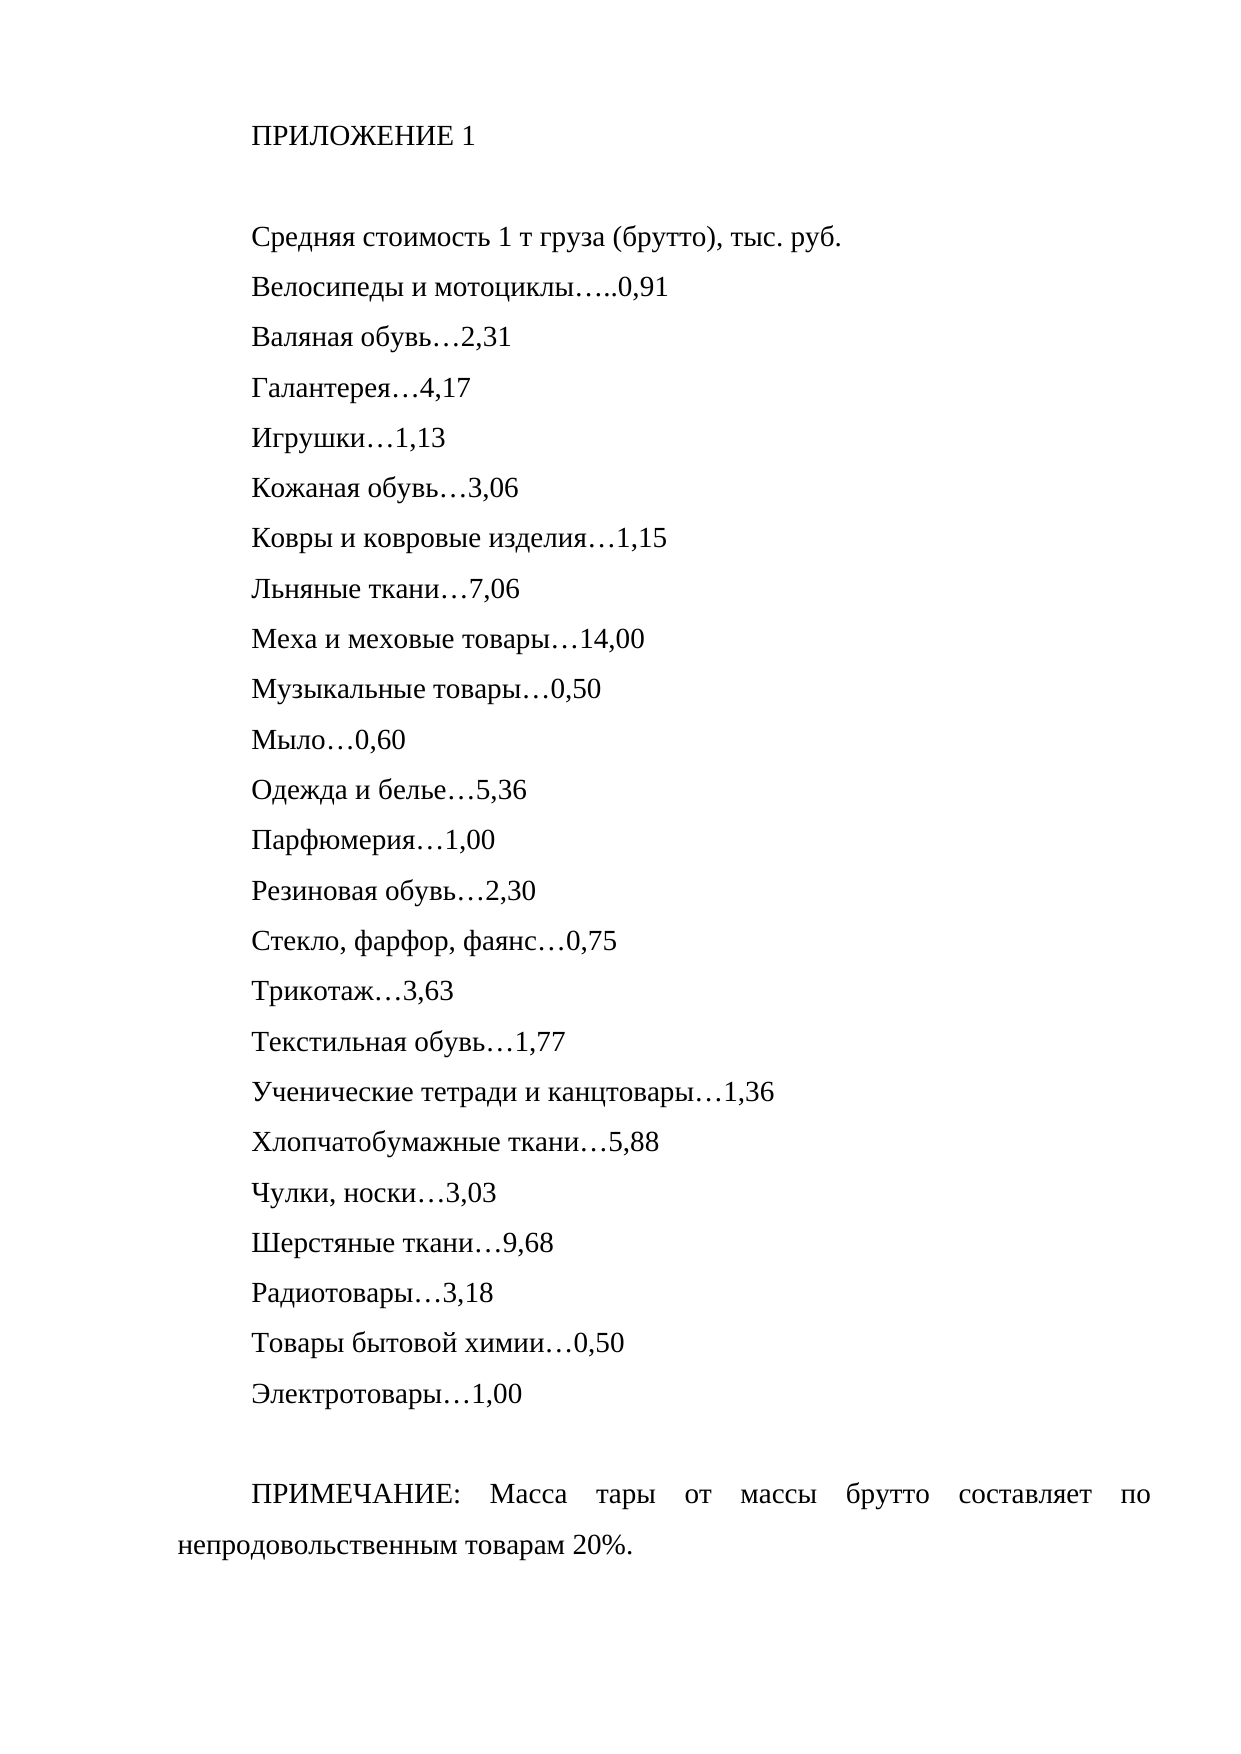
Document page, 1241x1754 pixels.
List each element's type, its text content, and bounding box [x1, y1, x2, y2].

text Ученические тетради и канцтовары…1,36 [177, 1074, 1152, 1108]
text Шерстяные ткани…9,68 [177, 1225, 1152, 1258]
text Чулки, носки…3,03 [177, 1175, 1152, 1208]
text Электротовары…1,00 [177, 1376, 1152, 1409]
text Льняные ткани…7,06 [177, 571, 1152, 604]
text Кожаная обувь…3,06 [177, 470, 1152, 504]
text Средняя стоимость 1 т груза (брутто), тыс. руб. [177, 219, 1152, 252]
text Меха и меховые товары…14,00 [177, 621, 1152, 655]
text Радиотовары…3,18 [177, 1275, 1152, 1309]
text Стекло, фарфор, фаянс…0,75 [177, 923, 1152, 957]
text Музыкальные товары…0,50 [177, 672, 1152, 705]
text Галантерея…4,17 [177, 370, 1152, 403]
text Резиновая обувь…2,30 [177, 873, 1152, 906]
text Трикотаж…3,63 [177, 973, 1152, 1007]
text Товары бытовой химии…0,50 [177, 1326, 1152, 1359]
text Одежда и белье…5,36 [177, 772, 1152, 806]
text Ковры и ковровые изделия…1,15 [177, 521, 1152, 554]
text Хлопчатобумажные ткани…5,88 [177, 1124, 1152, 1158]
text Мыло…0,60 [177, 722, 1152, 755]
text Парфюмерия…1,00 [177, 822, 1152, 856]
text ПРИЛОЖЕНИЕ 1 [177, 118, 1152, 152]
text ПРИМЕЧАНИЕ: Масса тары от массы брутто составляет по непродовольственным товарам 20%. [177, 1477, 1152, 1560]
text Игрушки…1,13 [177, 420, 1152, 453]
text Велосипеды и мотоциклы…..0,91 [177, 269, 1152, 303]
text Валяная обувь…2,31 [177, 319, 1152, 353]
text Текстильная обувь…1,77 [177, 1024, 1152, 1057]
